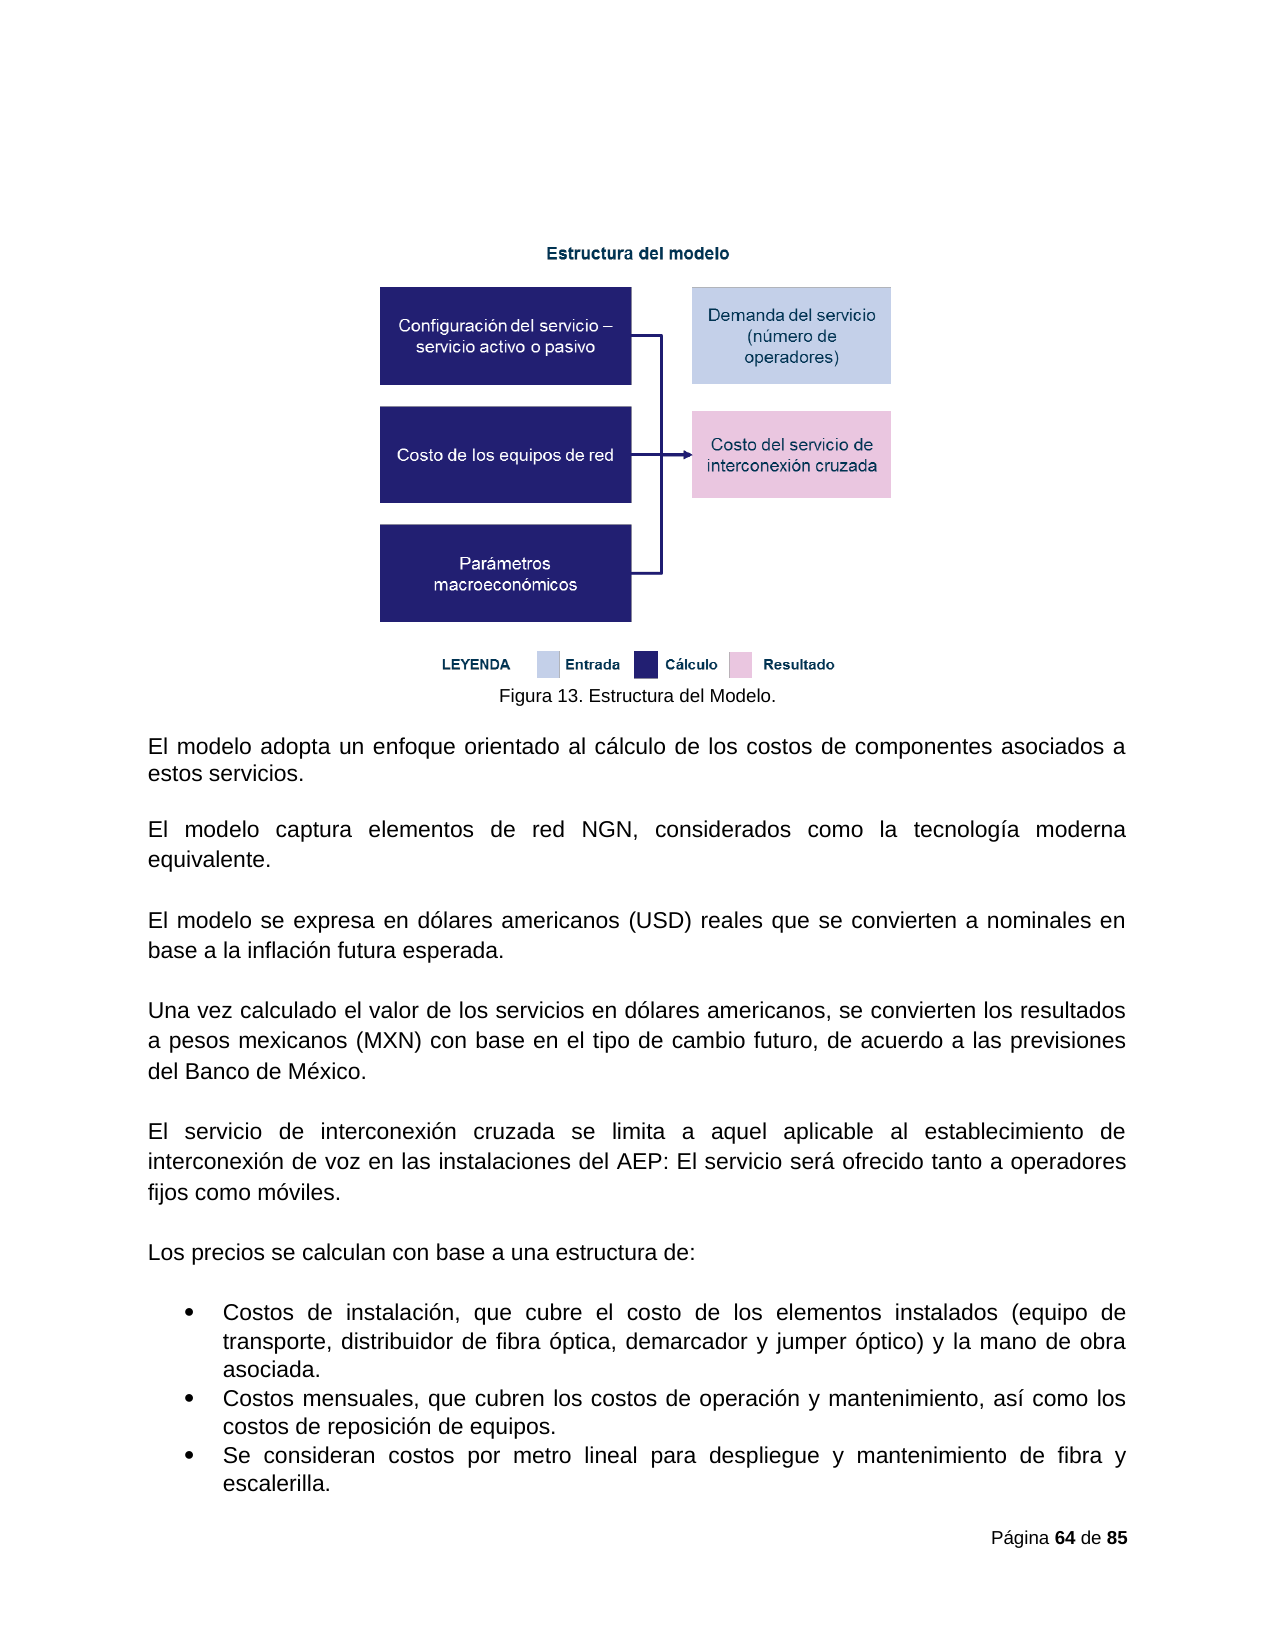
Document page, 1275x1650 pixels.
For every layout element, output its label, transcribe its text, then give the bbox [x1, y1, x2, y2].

list Costos mensuales, que cubren los costos de operación y mantenimiento, así como los costos de reposición de equipos. [185, 1385, 1127, 1439]
list Costos de instalación, que cubre el costo de los elementos instalados (equipo de transporte, distribuidor de fibra óptica, demarcador y jumper óptico) y la mano de obra asociada. [185, 1299, 1127, 1383]
text El modelo se expresa en dólares americanos (USD) reales que se convierten a nominales en base a la inflación futura esperada. [148, 907, 1127, 963]
text Una vez calculado el valor de los servicios en dólares americanos, se convierten los resultados a pesos mexicanos (MXN) con base en el tipo de cambio futuro, de acuerdo a las previsiones del Banco de México. [148, 997, 1127, 1084]
text Los precios se calculan con base a una estructura de: [148, 1239, 1127, 1265]
text El servicio de interconexión cruzada se limita a aquel aplicable al establecimiento de interconexión de voz en las instalaciones del AEP: El servicio será ofrecido tanto a operadores fijos como móviles. [148, 1118, 1127, 1205]
picture [380, 237, 896, 681]
text El modelo adopta un enfoque orientado al cálculo de los costos de componentes asociados a estos servicios. [148, 733, 1127, 786]
list Se consideran costos por metro lineal para despliegue y mantenimiento de fibra y escalerilla. [185, 1442, 1127, 1496]
text Figura 13. Estructura del Modelo. [148, 685, 1127, 707]
text El modelo captura elementos de red NGN, considerados como la tecnología moderna equivalente. [148, 816, 1127, 873]
